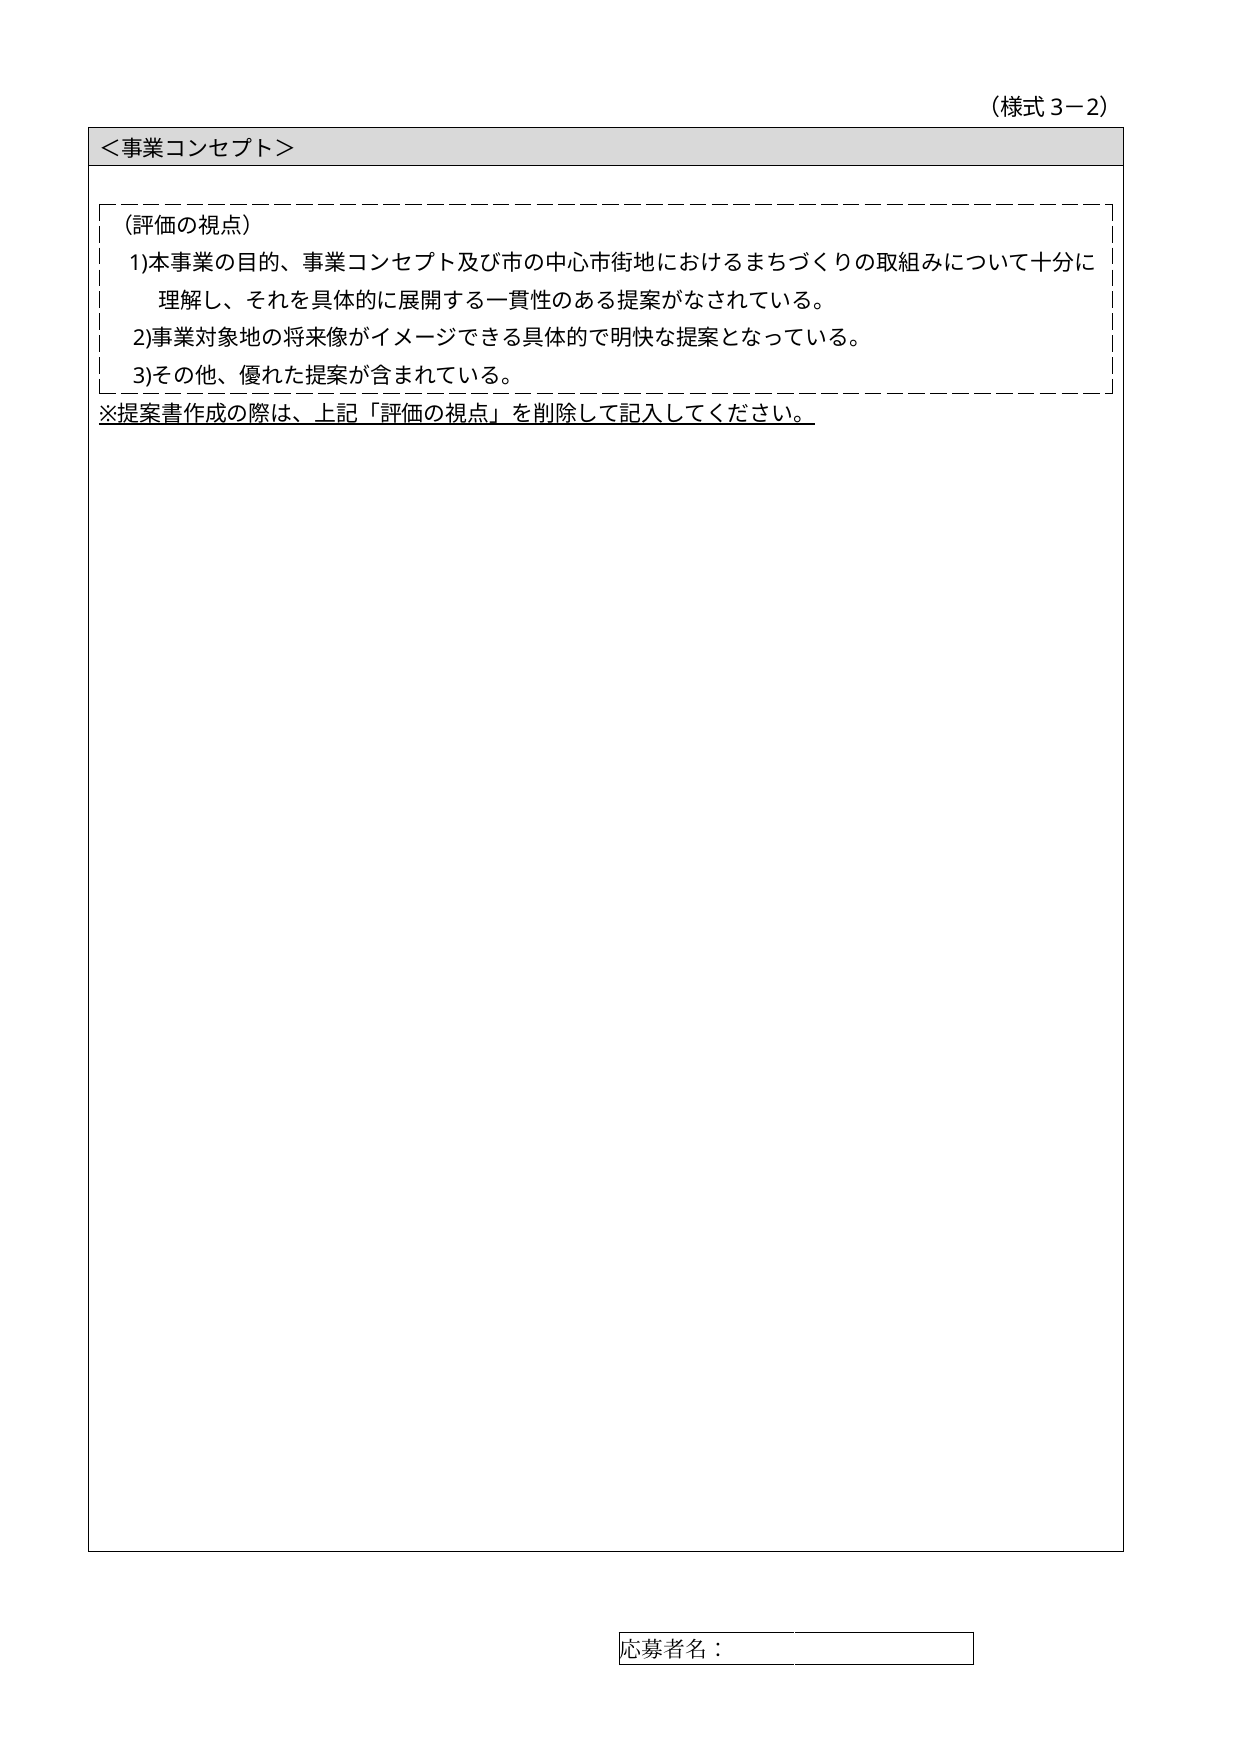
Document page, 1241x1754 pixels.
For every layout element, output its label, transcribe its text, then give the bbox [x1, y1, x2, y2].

table_cell ※提案書作成の際は、上記「評価の視点」を削除して記入してください。 [89, 166, 1123, 1551]
table_header ＜事業コンセプト＞ [89, 128, 1123, 165]
